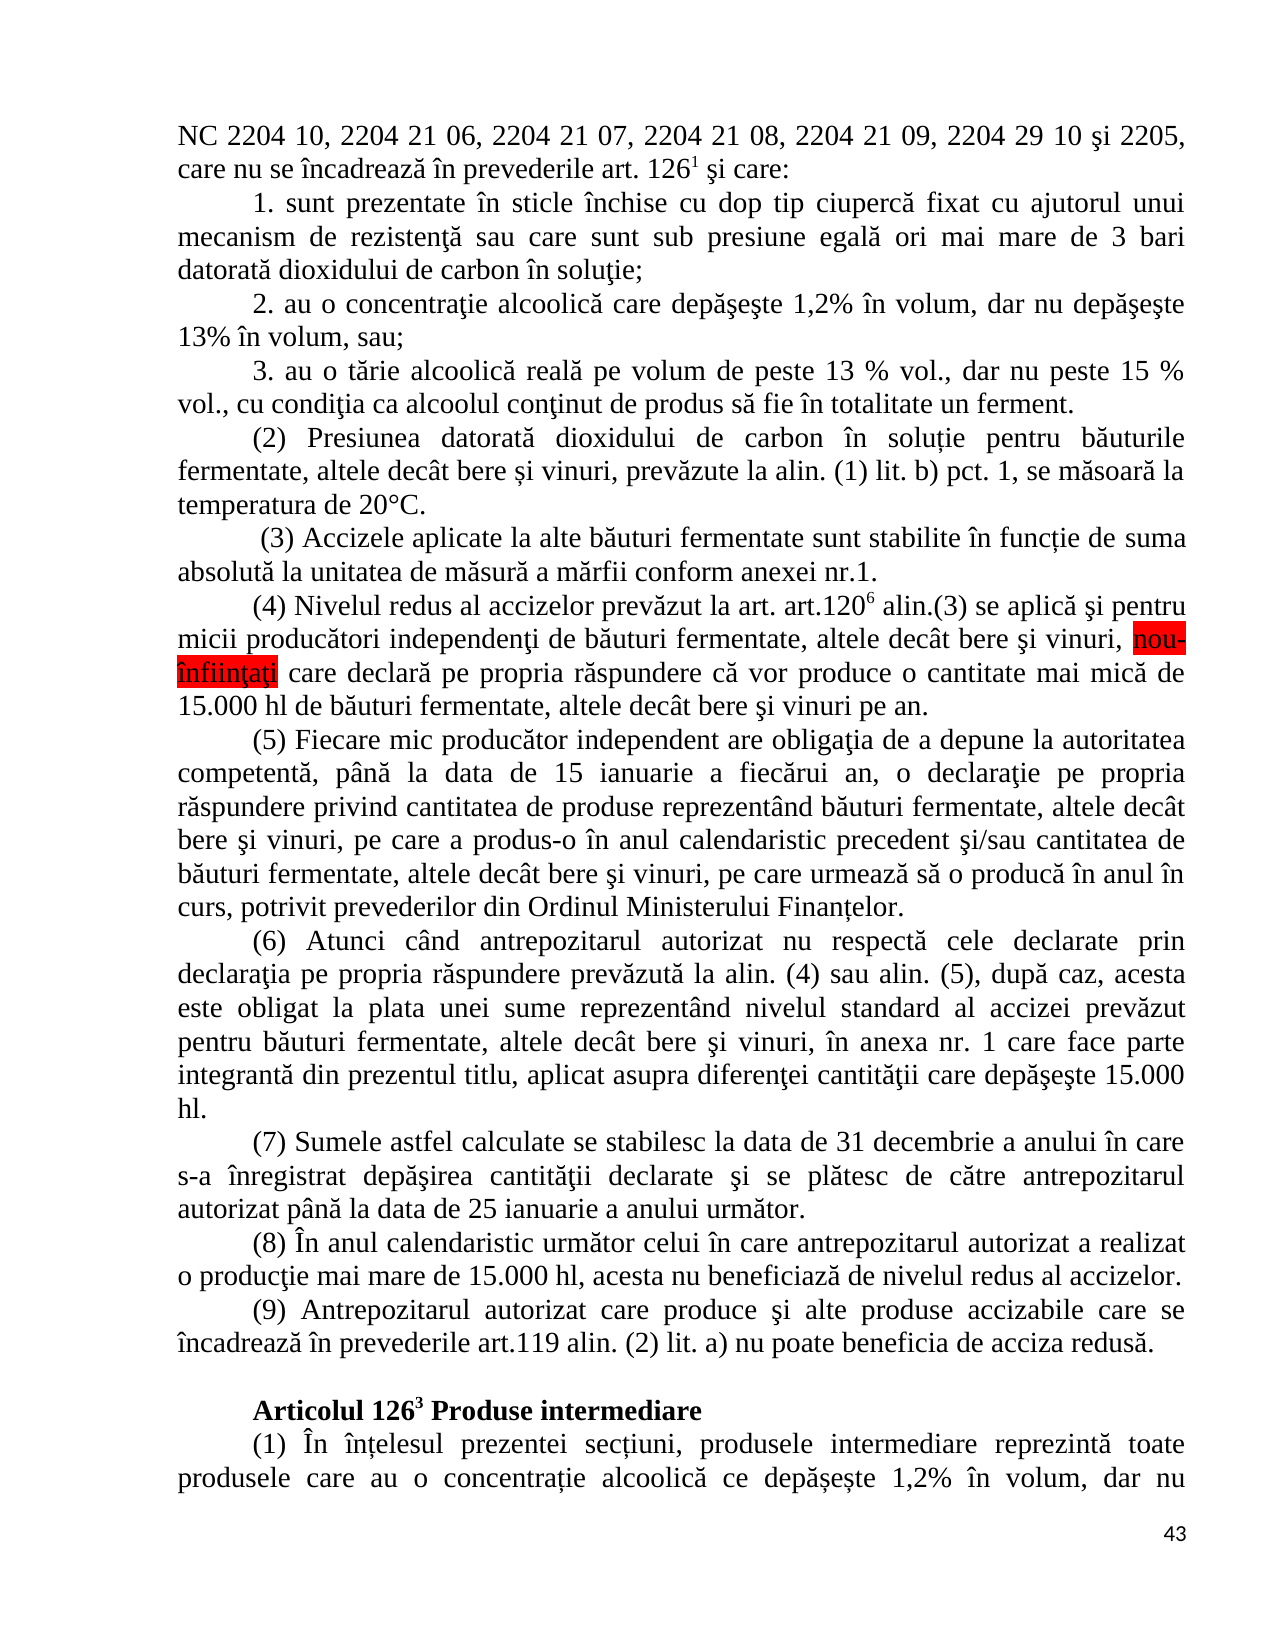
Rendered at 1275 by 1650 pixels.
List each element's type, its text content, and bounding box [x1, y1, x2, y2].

text (3) Accizele aplicate la alte băuturi fermentate sunt stabilite în funcție de suma absolută la unitatea de măsură a mărfii conform anexei nr.1. [177, 521, 1186, 588]
text (8) În anul calendaristic următor celui în care antrepozitarul autorizat a realizat o producţie mai mare de 15.000 hl, acesta nu beneficiază de nivelul redus al accizelor. [177, 1225, 1186, 1292]
text (2) Presiunea datorată dioxidului de carbon în soluție pentru băuturile fermentate, altele decât bere și vinuri, prevăzute la alin. (1) lit. b) pct. 1, se măsoară la temperatura de 20°C. [177, 420, 1186, 521]
text 1. sunt prezentate în sticle închise cu dop tip ciupercă fixat cu ajutorul unui mecanism de rezistenţă sau care sunt sub presiune egală ori mai mare de 3 bari datorată dioxidului de carbon în soluţie; [177, 185, 1186, 286]
text (9) Antrepozitarul autorizat care produce şi alte produse accizabile care se încadrează în prevederile art.119 alin. (2) lit. a) nu poate beneficia de acciza redusă. [177, 1292, 1186, 1359]
text (5) Fiecare mic producător independent are obligaţia de a depune la autoritatea competentă, până la data de 15 ianuarie a fiecărui an, o declaraţie pe propria răspundere privind cantitatea de produse reprezentând băuturi fermentate, altele decât bere şi vinuri, pe care a produs-o în anul calendaristic precedent şi/sau cantitatea de băuturi fermentate, altele decât bere şi vinuri, pe care urmează să o producă în anul în curs, potrivit prevederilor din Ordinul Ministerului Finanțelor. [177, 722, 1186, 923]
text (4) Nivelul redus al accizelor prevăzut la art. art.1206 alin.(3) se aplică şi pentru micii producători independenţi de băuturi fermentate, altele decât bere şi vinuri, nou-înfiinţaţi care declară pe propria răspundere că vor produce o cantitate mai mică de 15.000 hl de băuturi fermentate, altele decât bere şi vinuri pe an. [177, 588, 1186, 722]
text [177, 1426, 1186, 1493]
text (6) Atunci când antrepozitarul autorizat nu respectă cele declarate prin declaraţia pe propria răspundere prevăzută la alin. (4) sau alin. (5), după caz, acesta este obligat la plata unei sume reprezentând nivelul standard al accizei prevăzut pentru băuturi fermentate, altele decât bere şi vinuri, în anexa nr. 1 care face parte integrantă din prezentul titlu, aplicat asupra diferenţei cantităţii care depăşeşte 15.000 hl. [177, 923, 1186, 1124]
text Articolul 1263 Produse intermediare [177, 1393, 1186, 1426]
text (7) Sumele astfel calculate se stabilesc la data de 31 decembrie a anului în care s-a înregistrat depăşirea cantităţii declarate şi se plătesc de către antrepozitarul autorizat până la data de 25 ianuarie a anului următor. [177, 1124, 1186, 1225]
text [177, 118, 1186, 185]
text 3. au o tărie alcoolică reală pe volum de peste 13 % vol., dar nu peste 15 % vol., cu condiţia ca alcoolul conţinut de produs să fie în totalitate un ferment. [177, 353, 1186, 420]
text 2. au o concentraţie alcoolică care depăşeşte 1,2% în volum, dar nu depăşeşte 13% în volum, sau; [177, 286, 1186, 353]
